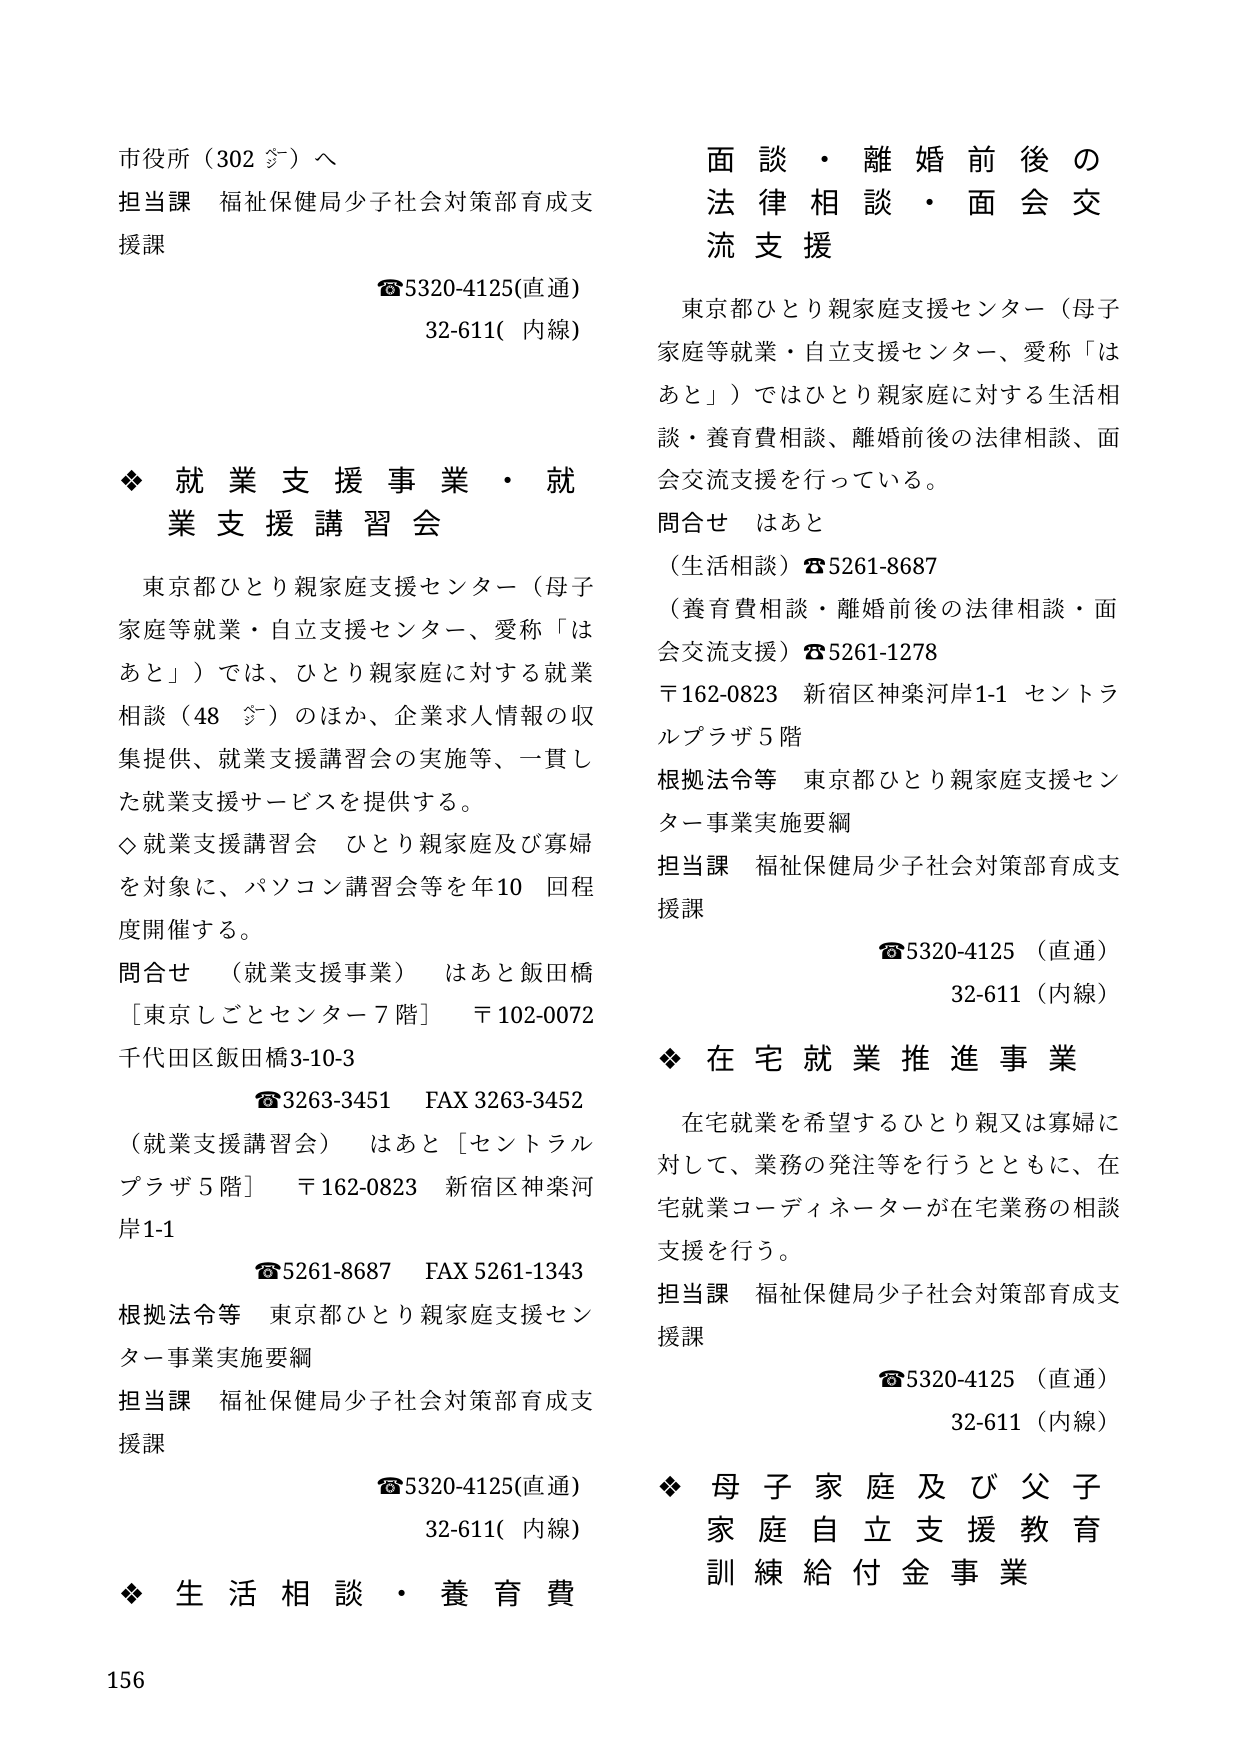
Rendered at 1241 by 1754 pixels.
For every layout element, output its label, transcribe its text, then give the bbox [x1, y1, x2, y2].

text 担当課 福祉保健局少子社会対策部育成支援課 [644, 843, 1122, 928]
text 担当課 福祉保健局少子社会対策部育成支援課 [118, 179, 596, 265]
text （養育費相談・離婚前後の法律相談・面会交流支援）☎5261-1278 [644, 586, 1119, 672]
text ❖ 就業支援事業・就業支援講習会 [118, 458, 596, 543]
text ☎5261-8687 FAX 5261-1343 [118, 1249, 596, 1292]
text ◇就業支援講習会 ひとり親家庭及び寡婦を対象に、パソコン講習会等を年10回程度開催する。 [118, 821, 596, 950]
text ❖ 在宅就業推進事業 [644, 1036, 1122, 1078]
text 担当課 福祉保健局少子社会対策部育成支援課 [118, 1378, 596, 1464]
text ☎5320-4125（直通） [644, 1357, 1122, 1399]
text 問合せ 福祉事務所（33･299㌻）・区市役所（302㌻）へ [118, 137, 596, 179]
text 在宅就業を希望するひとり親又は寡婦に対して、業務の発注等を行うとともに、在宅就業コーディネーターが在宅業務の相談支援を行う。 [644, 1100, 1122, 1271]
text 32-611(内線) [118, 1506, 596, 1549]
text 根拠法令等 東京都ひとり親家庭支援センター事業実施要綱 [644, 757, 1122, 843]
text （就業支援講習会） はあと［セントラルプラザ５階］ 〒162-0823 新宿区神楽河岸1-1 [118, 1121, 596, 1249]
text 東京都ひとり親家庭支援センター（母子家庭等就業・自立支援センター、愛称「はあと」）ではひとり親家庭に対する生活相談・養育費相談、離婚前後の法律相談、面会交流支援を行っている。 [644, 286, 1122, 500]
text ☎5320-4125（直通） [644, 928, 1122, 971]
text 根拠法令等 東京都ひとり親家庭支援センター事業実施要綱 [118, 1292, 596, 1378]
text ❖ 生活相談・養育費面談・離婚前後の法律相談・面会交流支援 [644, 137, 1122, 265]
text 32-611（内線） [644, 1399, 1122, 1442]
text 東京都ひとり親家庭支援センター（母子家庭等就業・自立支援センター、愛称「はあと」）では、ひとり親家庭に対する就業相談（48㌻）のほか、企業求人情報の収集提供、就業支援講習会の実施等、一貫した就業支援サービスを提供する。 [118, 564, 596, 821]
text ❖ 母子家庭及び父子家庭自立支援教育訓練給付金事業 [644, 1463, 1122, 1592]
text 32-611（内線） [644, 971, 1122, 1014]
text ❖ 生活相談・養育費面談・離婚前後の法律相談・面会交流支援 [118, 1571, 596, 1613]
text 担当課 福祉保健局少子社会対策部育成支援課 [644, 1271, 1122, 1357]
text ☎5320-4125(直通) [118, 1464, 596, 1506]
text ☎5320-4125(直通) [118, 265, 596, 308]
text 〒162-0823 新宿区神楽河岸1-1セントラルプラザ５階 [644, 672, 1122, 757]
text 問合せ （就業支援事業） はあと飯田橋［東京しごとセンター７階］ 〒102-0072 千代田区飯田橋3-10-3 [118, 950, 596, 1078]
text 32-611(内線) [118, 308, 596, 351]
text （生活相談）☎5261-8687 [644, 543, 1026, 586]
text 問合せ はあと [644, 500, 1122, 543]
text ☎3263-3451 FAX 3263-3452 [118, 1078, 596, 1121]
